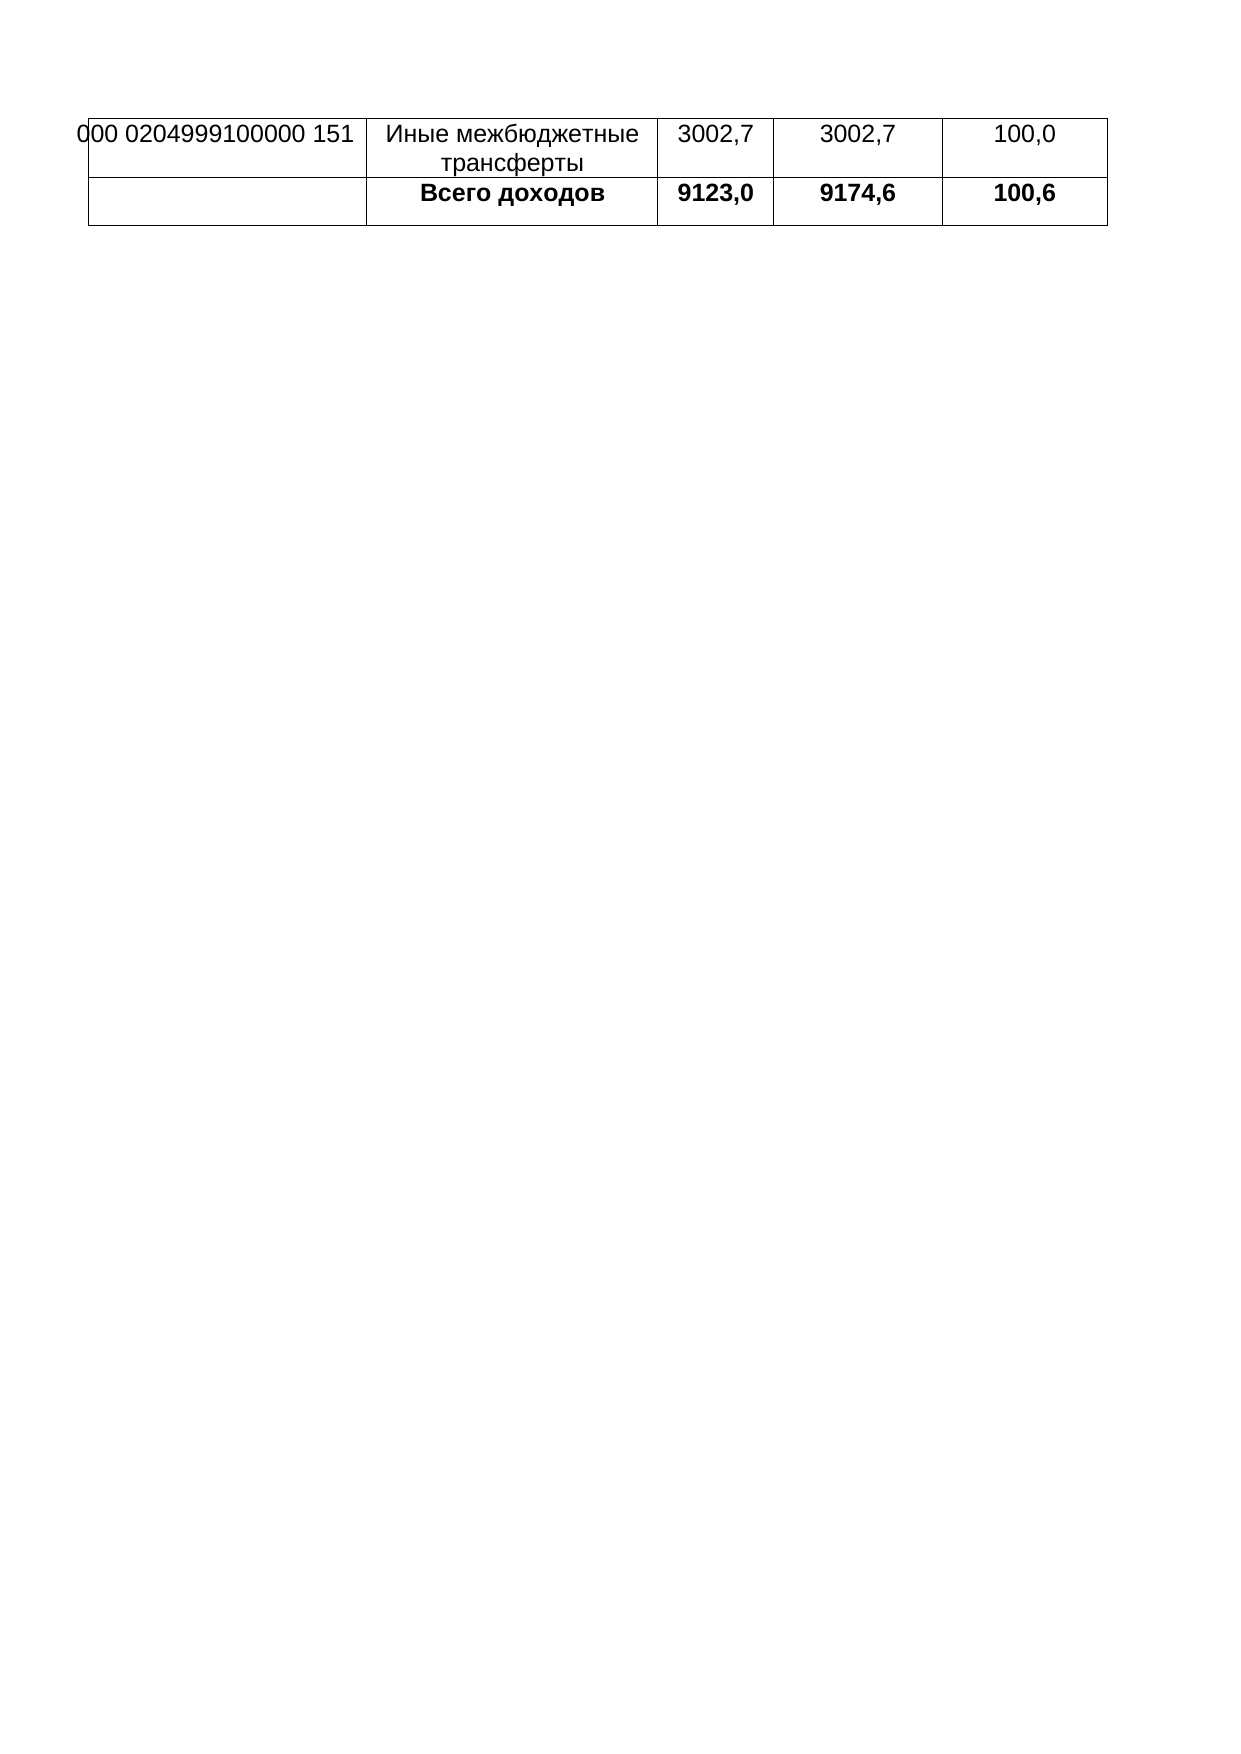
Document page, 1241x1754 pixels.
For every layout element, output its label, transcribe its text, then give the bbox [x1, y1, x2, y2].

table_cell 3002,7 [658, 119, 773, 177]
table_cell 3002,7 [774, 119, 942, 177]
table_cell Иные межбюджетные трансферты [367, 119, 657, 177]
table_cell 9123,0 [658, 178, 773, 225]
table_cell 000 0204999100000 151 [89, 119, 366, 177]
table_cell Всего доходов [367, 178, 657, 225]
table_cell 100,6 [943, 178, 1107, 225]
table_cell 100,0 [943, 119, 1107, 177]
table_cell 9174,6 [774, 178, 942, 225]
table_cell [89, 178, 366, 225]
